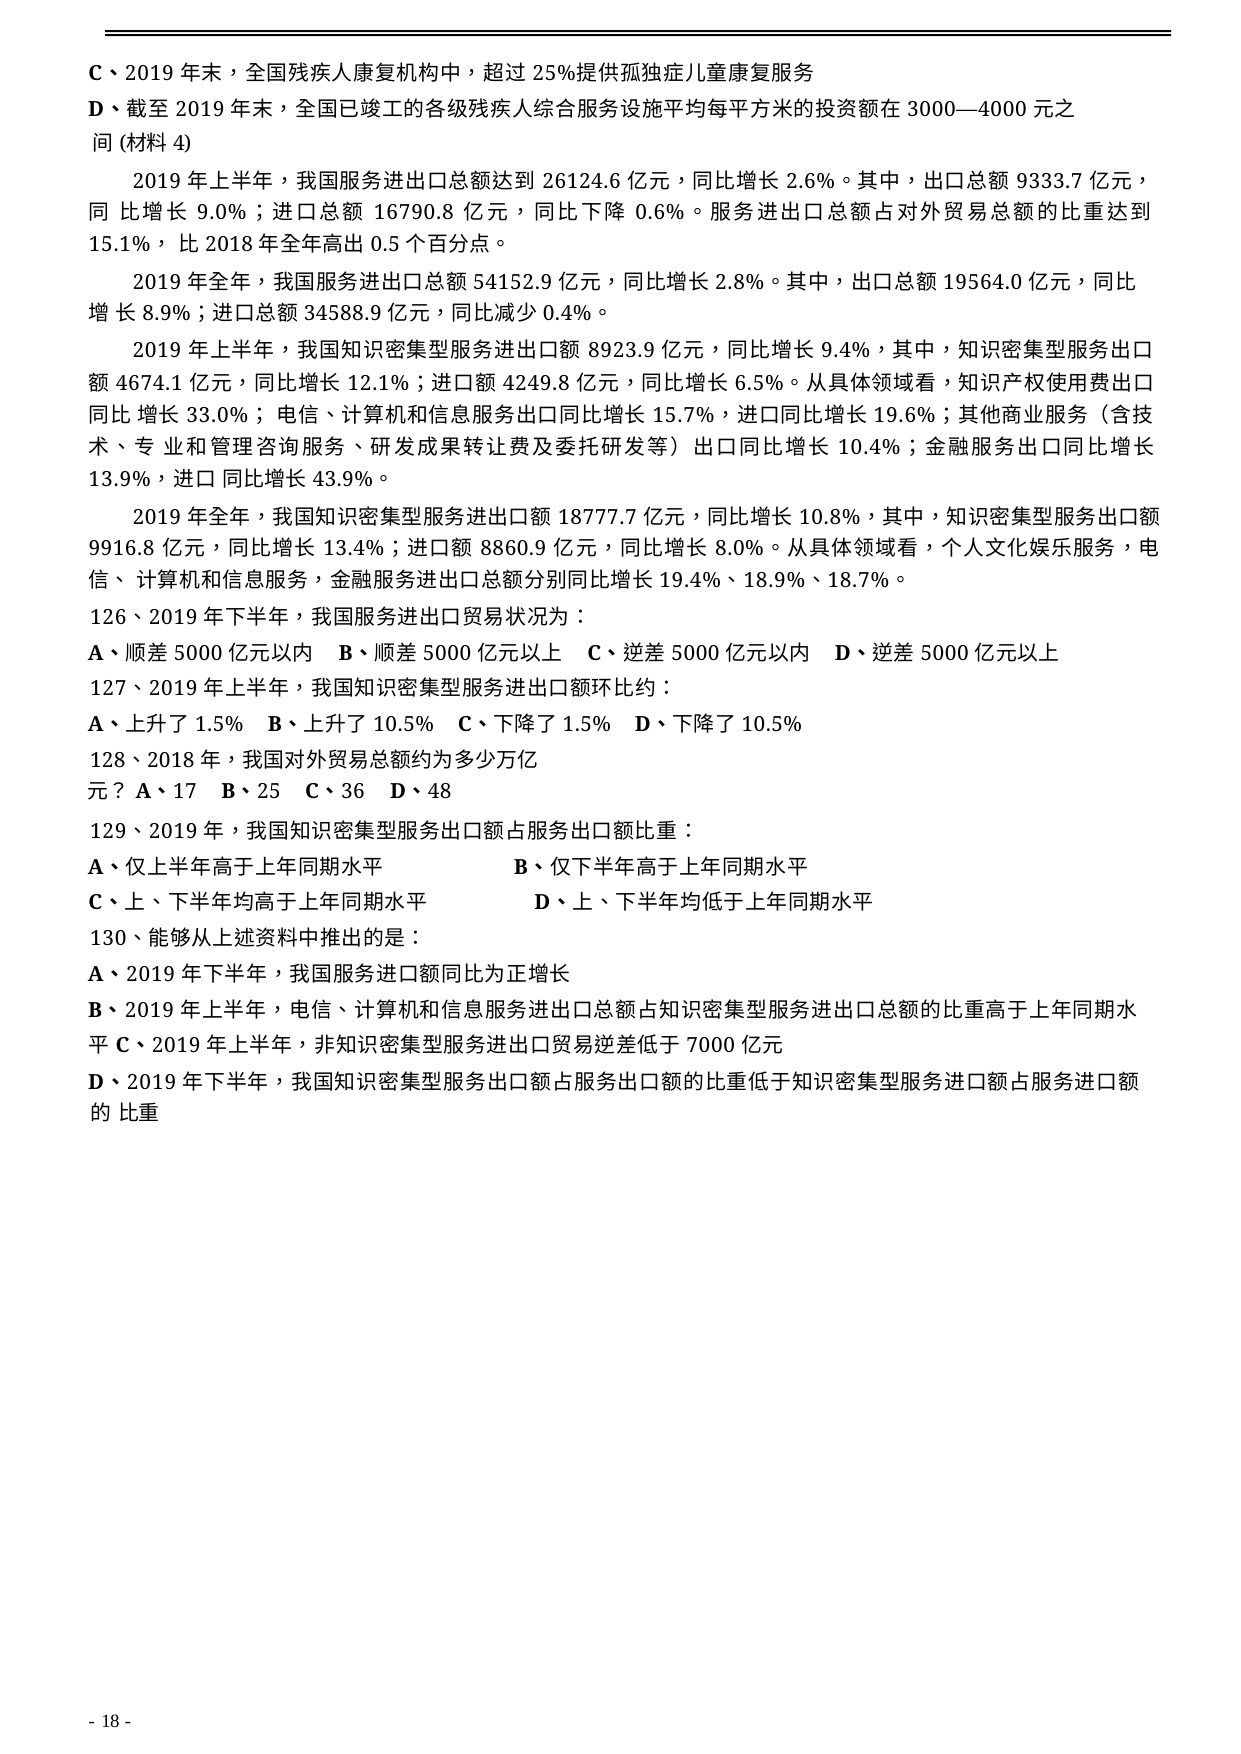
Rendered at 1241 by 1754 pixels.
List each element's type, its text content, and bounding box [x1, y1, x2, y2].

text 2019 年上半年，我国服务进出口总额达到 26124.6 亿元，同比增长 2.6%。其中，出口总额 9333.7 亿元，同 比增长 9.0%；进口总额 16790.8 亿元，同比下降 0.6%。服务进出口总额占对外贸易总额的比重达到 15.1%， 比 2018 年全年高出 0.5 个百分点。 [88, 166, 1154, 257]
text D、截至 2019 年末，全国已竣工的各级残疾人综合服务设施平均每平方米的投资额在 3000—4000 元之间 (材料 4) [88, 94, 1083, 157]
text A、仅上半年高于上年同期水平 B、仅下半年高于上年同期水平 [88, 852, 1207, 879]
text 2019 年上半年，我国知识密集型服务进出口额 8923.9 亿元，同比增长 9.4%，其中，知识密集型服务出口额 4674.1 亿元，同比增长 12.1%；进口额 4249.8 亿元，同比增长 6.5%。从具体领域看，知识产权使用费出口同比 增长 33.0%； 电信、计算机和信息服务出口同比增长 15.7%，进口同比增长 19.6%；其他商业服务（含技术、专 业和管理咨询服务、研发成果转让费及委托研发等）出口同比增长 10.4%；金融服务出口同比增长 13.9%，进口 同比增长 43.9%。 [88, 336, 1154, 492]
text 128、2018 年，我国对外贸易总额约为多少万亿元？ A、17 B、25 C、36 D、48 [88, 745, 573, 805]
text A、顺差 5000 亿元以内 B、顺差 5000 亿元以上 C、逆差 5000 亿元以内 D、逆差 5000 亿元以上 [88, 638, 1207, 665]
text B、2019 年上半年，电信、计算机和信息服务进出口总额占知识密集型服务进出口总额的比重高于上年同期水平 C、2019 年上半年，非知识密集型服务进出口贸易逆差低于 7000 亿元 [88, 995, 1153, 1058]
text 127、2019 年上半年，我国知识密集型服务进出口额环比约： [90, 674, 1207, 701]
text 2019 年全年，我国服务进出口总额 54152.9 亿元，同比增长 2.8%。其中，出口总额 19564.0 亿元，同比增 长 8.9%；进口总额 34588.9 亿元，同比减少 0.4%。 [88, 267, 1154, 326]
text C、2019 年末，全国残疾人康复机构中，超过 25%提供孤独症儿童康复服务 [88, 59, 1207, 85]
text 2019 年全年，我国知识密集型服务进出口额 18777.7 亿元，同比增长 10.8%，其中，知识密集型服务出口额 9916.8 亿元，同比增长 13.4%；进口额 8860.9 亿元，同比增长 8.0%。从具体领域看，个人文化娱乐服务，电信、 计算机和信息服务，金融服务进出口总额分别同比增长 19.4%、18.9%、18.7%。 [88, 502, 1162, 593]
text C、上、下半年均高于上年同期水平 D、上、下半年均低于上年同期水平 [88, 888, 1207, 915]
text 130、能够从上述资料中推出的是： [90, 924, 1207, 951]
text A、上升了 1.5% B、上升了 10.5% C、下降了 1.5% D、下降了 10.5% [88, 710, 1207, 737]
text D、2019 年下半年，我国知识密集型服务出口额占服务出口额的比重低于知识密集型服务进口额占服务进口额的 比重 [88, 1067, 1154, 1127]
text 129、2019 年，我国知识密集型服务出口额占服务出口额比重： [90, 817, 1207, 844]
text A、2019 年下半年，我国服务进口额同比为正增长 [88, 960, 1207, 987]
text 126、2019 年下半年，我国服务进出口贸易状况为： [90, 603, 1207, 630]
